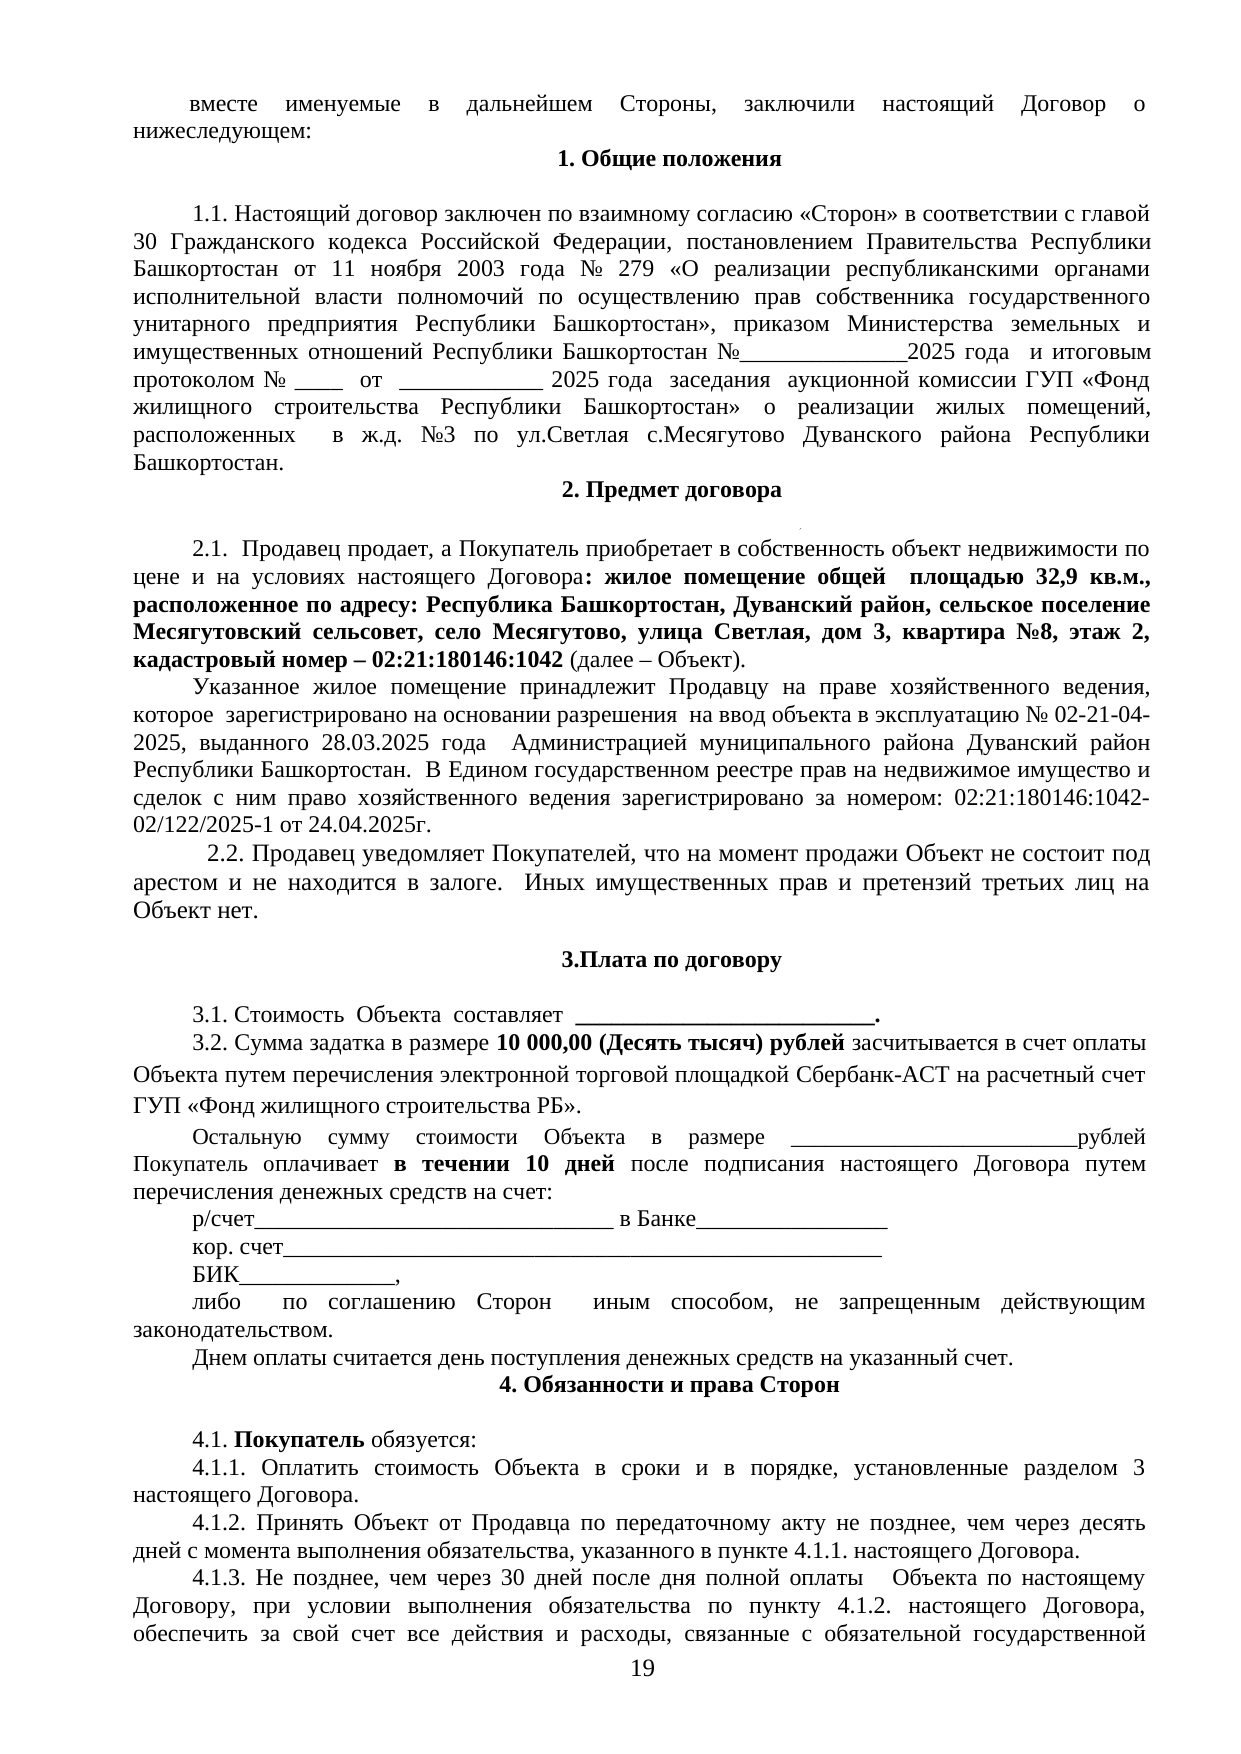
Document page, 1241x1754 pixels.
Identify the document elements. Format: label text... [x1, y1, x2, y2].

text Указанное жилое помещение принадлежит Продавцу на праве хозяйственного ведения, которое зарегистрировано на основании разрешения на ввод объекта в эксплуатацию № 02-21-04-2025, выданного 28.03.2025 года Администрацией муниципального района Дуванский район Республики Башкортостан. В Едином государственном реестре прав на недвижимое имущество и сделок с ним право хозяйственного ведения зарегистрировано за номером: 02:21:180146:1042-02/122/2025-1 от 24.04.2025г. [133, 672, 1152, 838]
text БИК_____________, [133, 1260, 1147, 1287]
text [133, 1563, 1147, 1646]
text Остальную сумму стоимости Объекта в размере _________________________рублей Покупатель оплачивает в течении 10 дней после подписания настоящего Договора путем перечисления денежных средств на счет: [133, 1123, 1147, 1204]
text 2.2. Продавец уведомляет Покупателей, что на момент продажи Объект не состоит под арестом и не находится в залоге. Иных имущественных прав и претензий третьих лиц на Объект нет. [133, 838, 1152, 924]
text р/счет______________________________ в Банке________________ [133, 1204, 1147, 1232]
text 3.1. Стоимость Объекта составляет _________________________. [133, 1000, 1152, 1028]
text кор. счет__________________________________________________ [133, 1232, 1147, 1260]
text Днем оплаты считается день поступления денежных средств на указанный счет. [133, 1342, 1147, 1370]
text 4.1.1. Оплатить стоимость Объекта в сроки и в порядке, установленные разделом 3 настоящего Договора. [133, 1453, 1147, 1508]
text 3.2. Сумма задатка в размере 10 000,00 (Десять тысяч) рублей засчитывается в счет оплаты Объекта путем перечисления электронной торговой площадкой Сбербанк-АСТ на расчетный счет ГУП «Фонд жилищного строительства РБ». [133, 1028, 1147, 1119]
text 2. Предмет договора [133, 475, 1152, 503]
text вместе именуемые в дальнейшем Стороны, заключили настоящий Договор о нижеследующем: [133, 89, 1147, 144]
text либо по соглашению Сторон иным способом, не запрещенным действующим законодательством. [133, 1287, 1147, 1342]
text 1. Общие положения [133, 144, 1147, 171]
text 1.1. Настоящий договор заключен по взаимному согласию «Сторон» в соответствии с главой 30 Гражданского кодекса Российской Федерации, постановлением Правительства Республики Башкортостан от 11 ноября 2003 года № 279 «О реализации республиканскими органами исполнительной власти полномочий по осуществлению прав собственника государственного унитарного предприятия Республики Башкортостан», приказом Министерства земельных и имущественных отношений Республики Башкортостан №______________2025 года и итоговым протоколом № ____ от ____________ 2025 года заседания аукционной комиссии ГУП «Фонд жилищного строительства Республики Башкортостан» о реализации жилых помещений, расположенных в ж.д. №3 по ул.Светлая с.Месягутово Дуванского района Республики Башкортостан. [133, 199, 1152, 475]
text 4.1.2. Принять Объект от Продавца по передаточному акту не позднее, чем через десять дней с момента выполнения обязательства, указанного в пункте 4.1.1. настоящего Договора. [133, 1508, 1147, 1563]
text 4. Обязанности и права Сторон [133, 1370, 1147, 1398]
text 3.Плата по договору [133, 945, 1152, 973]
text 2.1. Продавец продает, а Покупатель приобретает в собственность объект недвижимости по цене и на условиях настоящего Договора: жилое помещение общей площадью 32,9 кв.м., расположенное по адресу: Республика Башкортостан, Дуванский район, сельское поселение Месягутовский сельсовет, село Месягутово, улица Светлая, дом 3, квартира №8, этаж 2, кадастровый номер – 02:21:180146:1042 (далее – Объект). [133, 534, 1152, 672]
text 4.1. Покупатель обязуется: [133, 1425, 1147, 1453]
